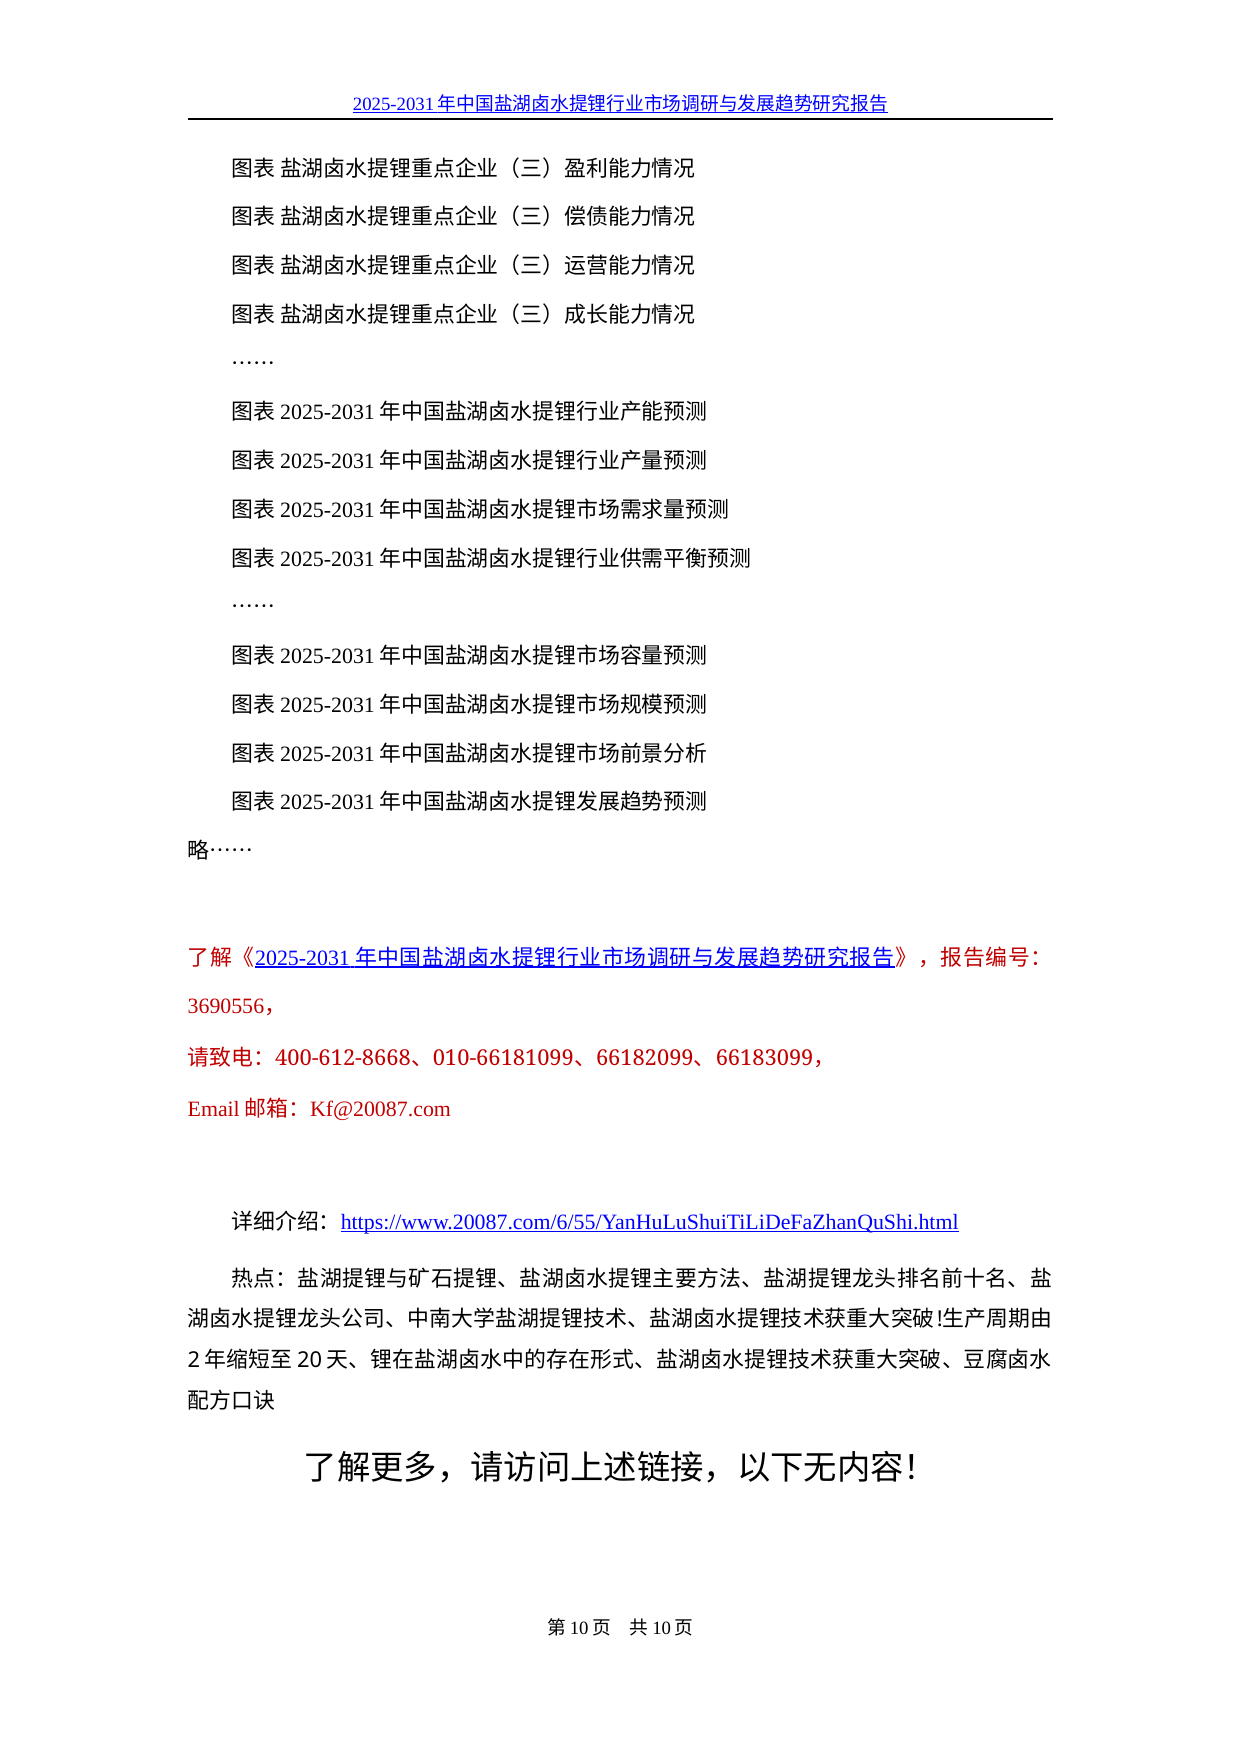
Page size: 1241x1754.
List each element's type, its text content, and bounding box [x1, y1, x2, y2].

text 热点：盐湖提锂与矿石提锂、盐湖卤水提锂主要方法、盐湖提锂龙头排名前十名、盐湖卤水提锂龙头公司、中南大学盐湖提锂技术、盐湖卤水提锂技术获重大突破!生产周期由2年缩短至20天、锂在盐湖卤水中的存在形式、盐湖卤水提锂技术获重大突破、豆腐卤水配方口诀 [187, 1261, 1053, 1415]
text 详细介绍：https://www.20087.com/6/55/YanHuLuShuiTiLiDeFaZhanQuShi.html [187, 1204, 1053, 1236]
text 了解《2025-2031年中国盐湖卤水提锂行业市场调研与发展趋势研究报告》，报告编号：3690556， [187, 939, 1053, 1020]
text Email邮箱：Kf@20087.com [187, 1091, 1053, 1123]
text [187, 150, 1053, 865]
text 请致电：400-612-8668、010-66181099、66182099、66183099， [187, 1039, 1053, 1072]
title 了解更多，请访问上述链接，以下无内容！ [187, 1432, 1053, 1497]
